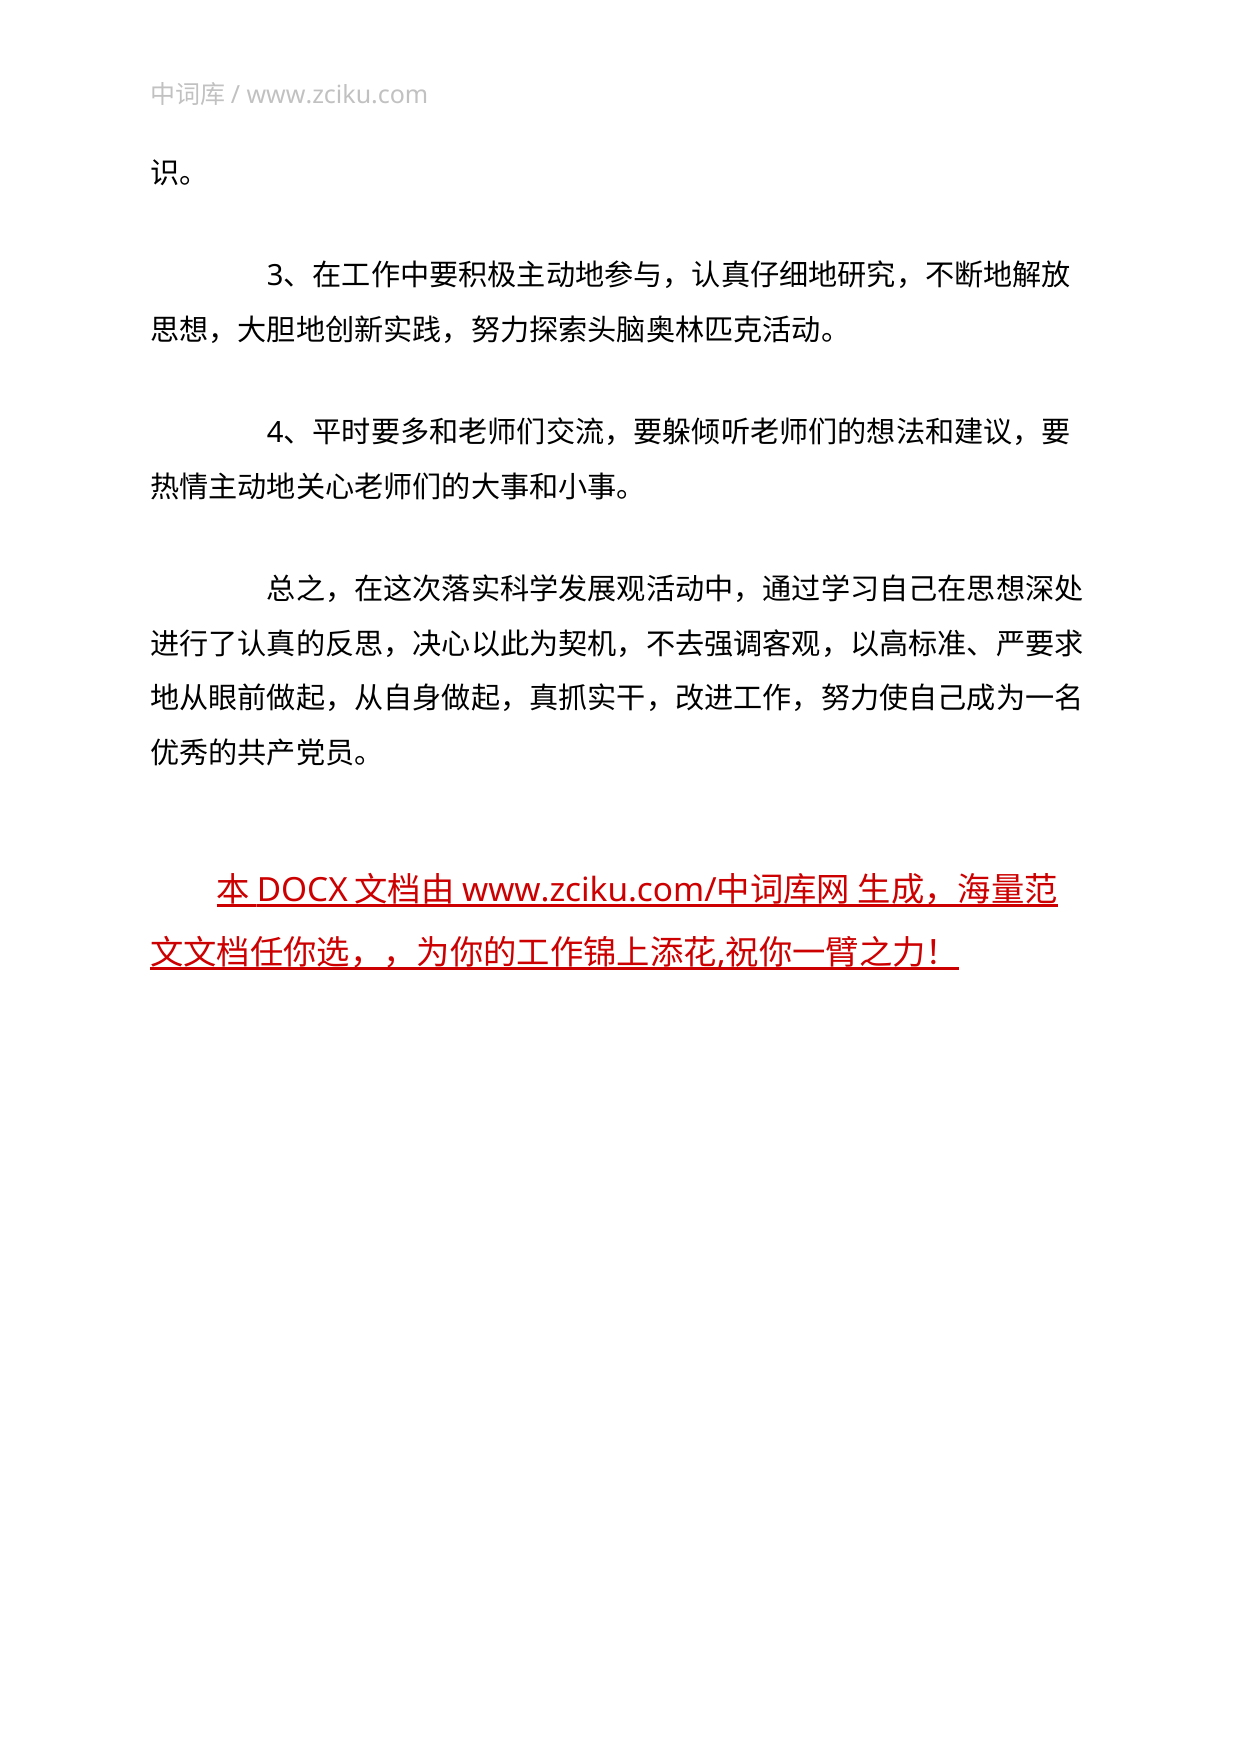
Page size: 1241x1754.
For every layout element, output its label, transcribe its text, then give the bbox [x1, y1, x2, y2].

text 本DOCX文档由 www.zciku.com/中词库网 生成，海量范文文档任你选，，为你的工作锦上添花,祝你一臂之力！ [150, 863, 1090, 974]
text 总之，在这次落实科学发展观活动中，通过学习自己在思想深处进行了认真的反思，决心以此为契机，不去强调客观，以高标准、严要求地从眼前做起，从自身做起，真抓实干，改进工作，努力使自己成为一名优秀的共产党员。 [150, 565, 1090, 772]
text 3、在工作中要积极主动地参与，认真仔细地研究，不断地解放思想，大胆地创新实践，努力探索头脑奥林匹克活动。 [150, 252, 1090, 349]
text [150, 150, 1090, 192]
text 4、平时要多和老师们交流，要躲倾听老师们的想法和建议，要热情主动地关心老师们的大事和小事。 [150, 408, 1090, 506]
